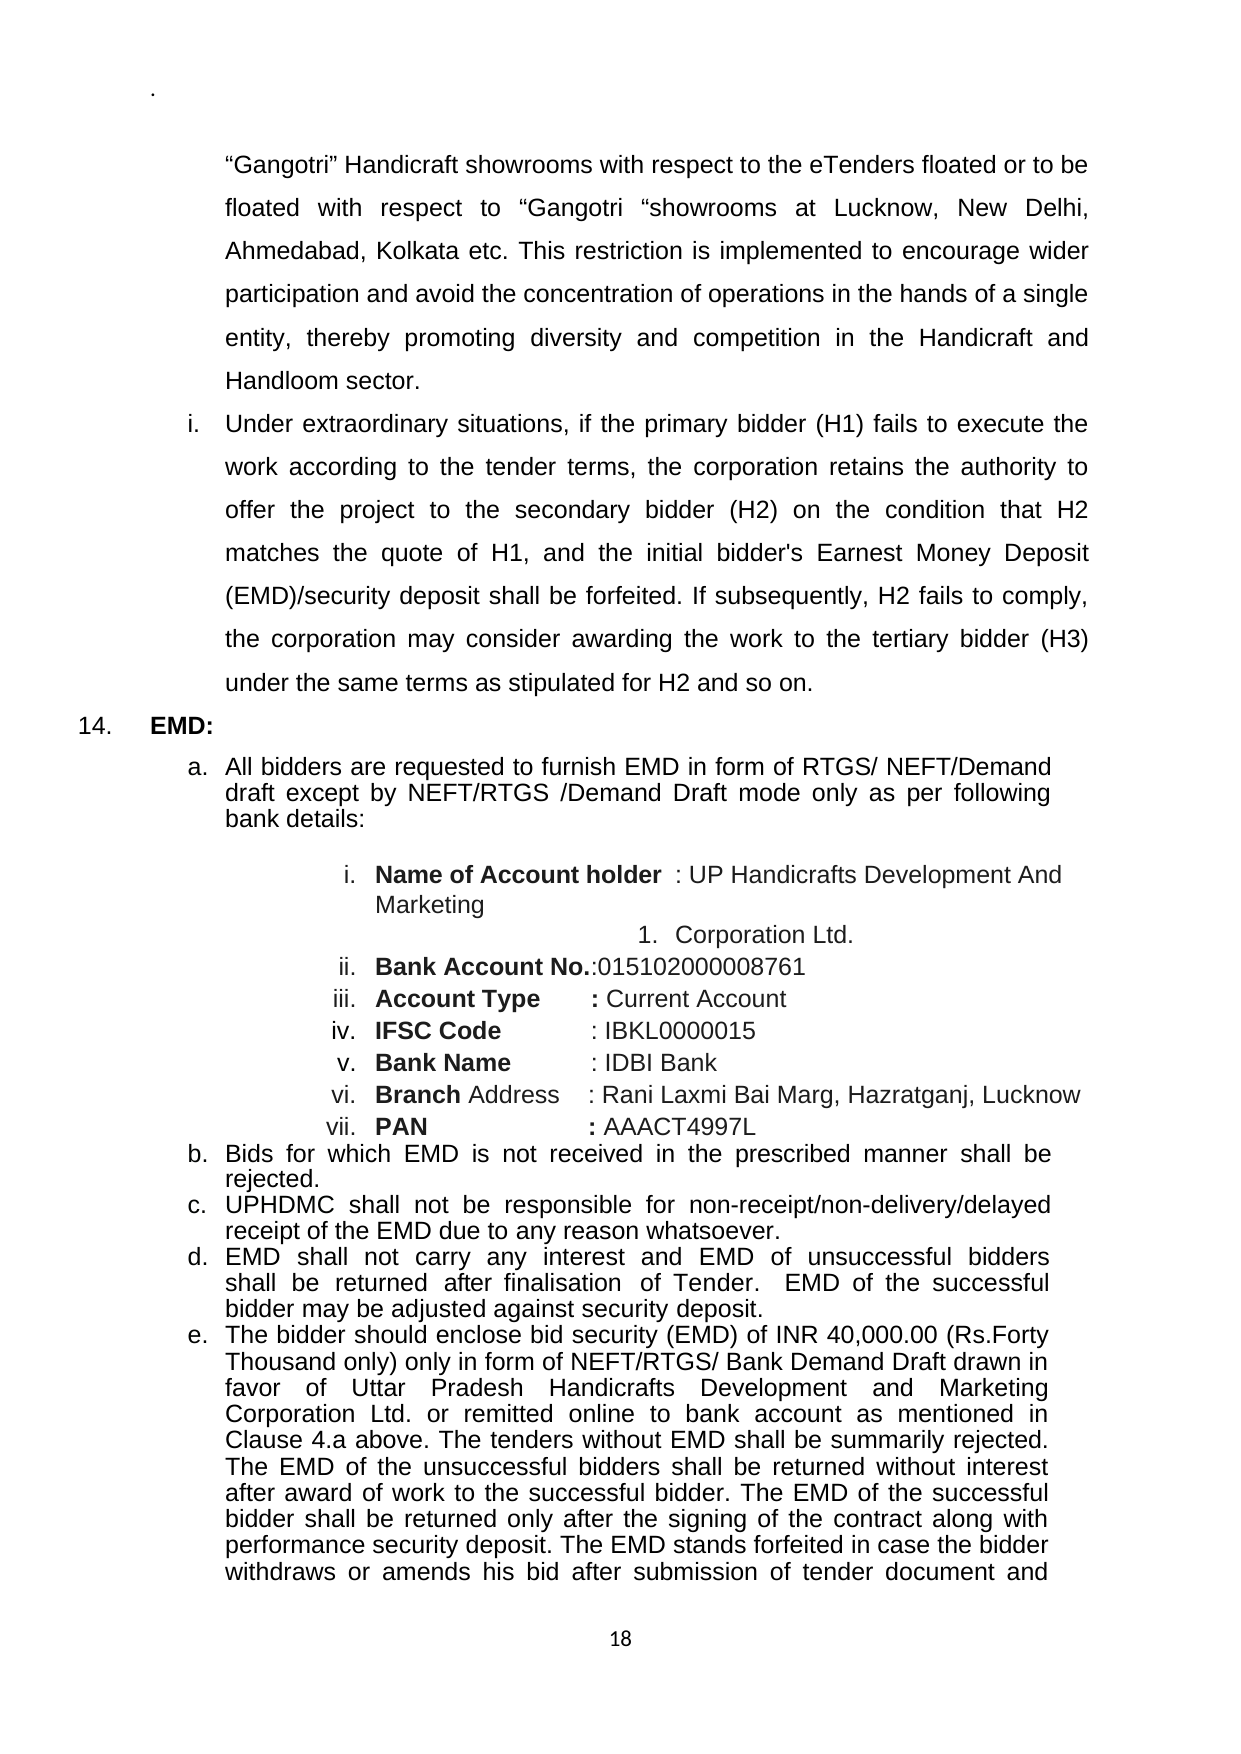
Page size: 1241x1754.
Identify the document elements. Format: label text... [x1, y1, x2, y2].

list UPHDMC shall not be responsible for non-receipt/non-delivery/delayed receipt of the EMD due to any reason whatsoever. [187, 1193, 1052, 1244]
list Account Type : Current Account [356, 981, 1090, 1013]
list Name of Account holder : UP Handicrafts Development And Marketing [356, 859, 1095, 919]
list EMD shall not carry any interest and EMD of unsuccessful bidders shall be returned after finalisation of Tender. EMD of the successful bidder may be adjusted against security deposit. [187, 1244, 1050, 1323]
list PAN : AAACT4997L [356, 1110, 1090, 1142]
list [187, 150, 1090, 394]
list Corporation Ltd. [637, 919, 1095, 949]
list All bidders are requested to furnish EMD in form of RTGS/ NEFT/Demand draft except by NEFT/RTGS /Demand Draft mode only as per following bank details: [187, 754, 1052, 833]
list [187, 1323, 1050, 1586]
list IFSC Code : IBKL0000015 [356, 1013, 1090, 1046]
list Bids for which EMD is not received in the prescribed manner shall be rejected. [187, 1142, 1052, 1193]
list Bank Account No. :015102000008761 [356, 949, 1090, 981]
list Branch Address : Rani Laxmi Bai Marg, Hazratganj, Lucknow [356, 1078, 1090, 1110]
list Under extraordinary situations, if the primary bidder (H1) fails to execute the work according to the tender terms, the corporation retains the authority to offer the project to the secondary bidder (H2) on the condition that H2 matches the quote of H1, and the initial bidder's Earnest Money Deposit (EMD)/security deposit shall be forfeited. If subsequently, H2 fails to comply, the corporation may consider awarding the work to the tertiary bidder (H3) under the same terms as stipulated for H2 and so on. [187, 409, 1090, 696]
list Bank Name : IDBI Bank [356, 1046, 1090, 1078]
list EMD: [112, 711, 1090, 739]
